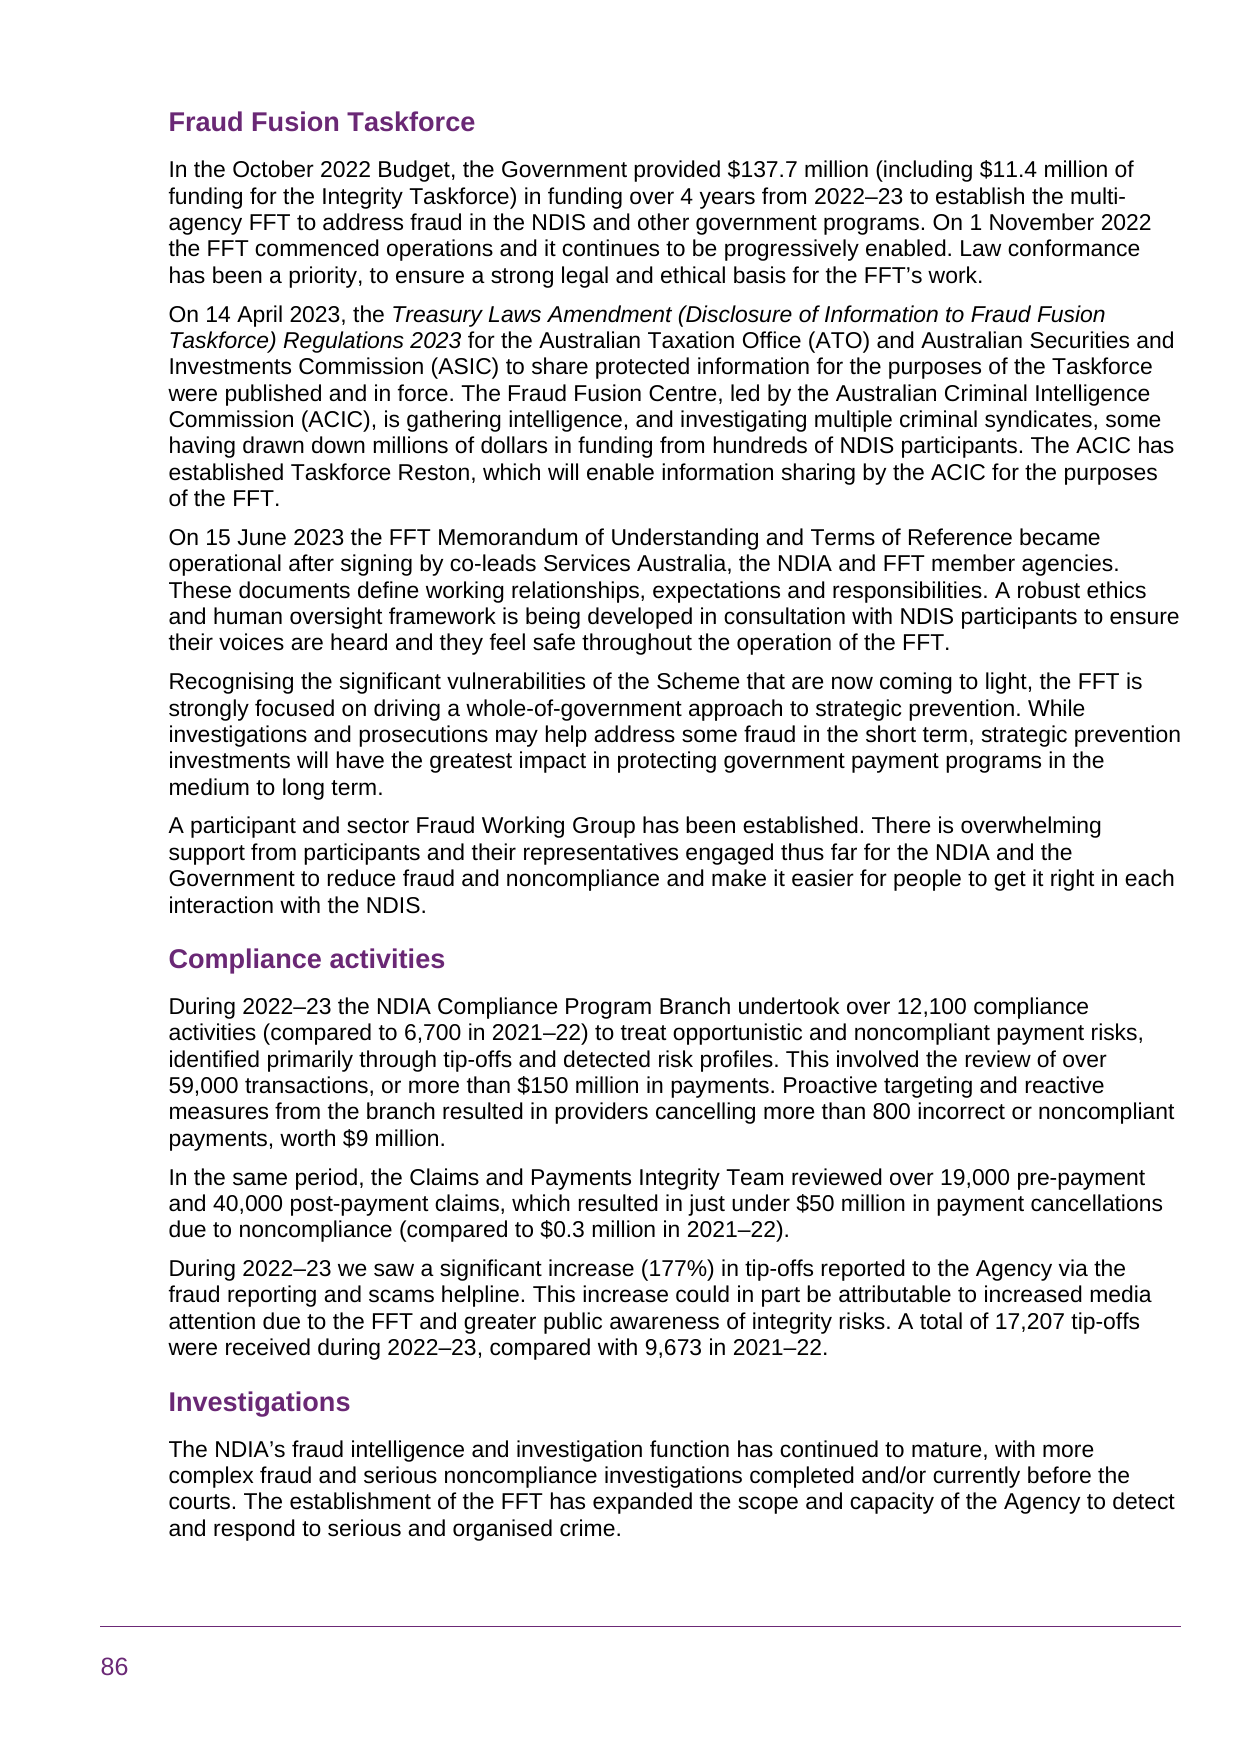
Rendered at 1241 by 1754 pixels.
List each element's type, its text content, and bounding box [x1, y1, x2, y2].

text During 2022–23 the NDIA Compliance Program Branch undertook over 12,100 compliance activities (compared to 6,700 in 2021–22) to treat opportunistic and noncompliant payment risks, identified primarily through tip-offs and detected risk profiles. This involved the review of over 59,000 transactions, or more than $150 million in payments. Proactive targeting and reactive measures from the branch resulted in providers cancelling more than 800 incorrect or noncompliant payments, worth $9 million. [168, 993, 1181, 1151]
text The NDIA’s fraud intelligence and investigation function has continued to mature, with more complex fraud and serious noncompliance investigations completed and/or currently before the courts. The establishment of the FFT has expanded the scope and capacity of the Agency to detect and respond to serious and organised crime. [168, 1436, 1181, 1541]
subtitle Investigations [168, 1386, 1181, 1417]
subtitle Compliance activities [168, 943, 1181, 974]
text Recognising the significant vulnerabilities of the Scheme that are now coming to light, the FFT is strongly focused on driving a whole-of-government approach to strategic prevention. While investigations and prosecutions may help address some fraud in the short term, strategic prevention investments will have the greatest impact in protecting government payment programs in the medium to long term. [168, 668, 1181, 800]
text On 15 June 2023 the FFT Memorandum of Understanding and Terms of Reference became operational after signing by co-leads Services Australia, the NDIA and FFT member agencies. These documents define working relationships, expectations and responsibilities. A robust ethics and human oversight framework is being developed in consultation with NDIS participants to ensure their voices are heard and they feel safe throughout the operation of the FFT. [168, 524, 1181, 656]
text During 2022–23 we saw a significant increase (177%) in tip-offs reported to the Agency via the fraud reporting and scams helpline. This increase could in part be attributable to increased media attention due to the FFT and greater public awareness of integrity risks. A total of 17,207 tip-offs were received during 2022–23, compared with 9,673 in 2021–22. [168, 1255, 1181, 1361]
subtitle Fraud Fusion Taskforce [168, 106, 1181, 138]
text On 14 April 2023, the Treasury Laws Amendment (Disclosure of Information to Fraud Fusion Taskforce) Regulations 2023 for the Australian Taxation Office (ATO) and Australian Securities and Investments Commission (ASIC) to share protected information for the purposes of the Taskforce were published and in force. The Fraud Fusion Centre, led by the Australian Criminal Intelligence Commission (ACIC), is gathering intelligence, and investigating multiple criminal syndicates, some having drawn down millions of dollars in funding from hundreds of NDIS participants. The ACIC has established Taskforce Reston, which will enable information sharing by the ACIC for the purposes of the FFT. [168, 301, 1181, 511]
text In the October 2022 Budget, the Government provided $137.7 million (including $11.4 million of funding for the Integrity Taskforce) in funding over 4 years from 2022–23 to establish the multi-agency FFT to address fraud in the NDIS and other government programs. On 1 November 2022 the FFT commenced operations and it continues to be progressively enabled. Law conformance has been a priority, to ensure a strong legal and ethical basis for the FFT’s work. [168, 156, 1181, 288]
text In the same period, the Claims and Payments Integrity Team reviewed over 19,000 pre-payment and 40,000 post-payment claims, which resulted in just under $50 million in payment cancellations due to noncompliance (compared to $0.3 million in 2021–22). [168, 1163, 1181, 1243]
text A participant and sector Fraud Working Group has been established. There is overwhelming support from participants and their representatives engaged thus far for the NDIA and the Government to reduce fraud and noncompliance and make it easier for people to get it right in each interaction with the NDIS. [168, 812, 1181, 918]
